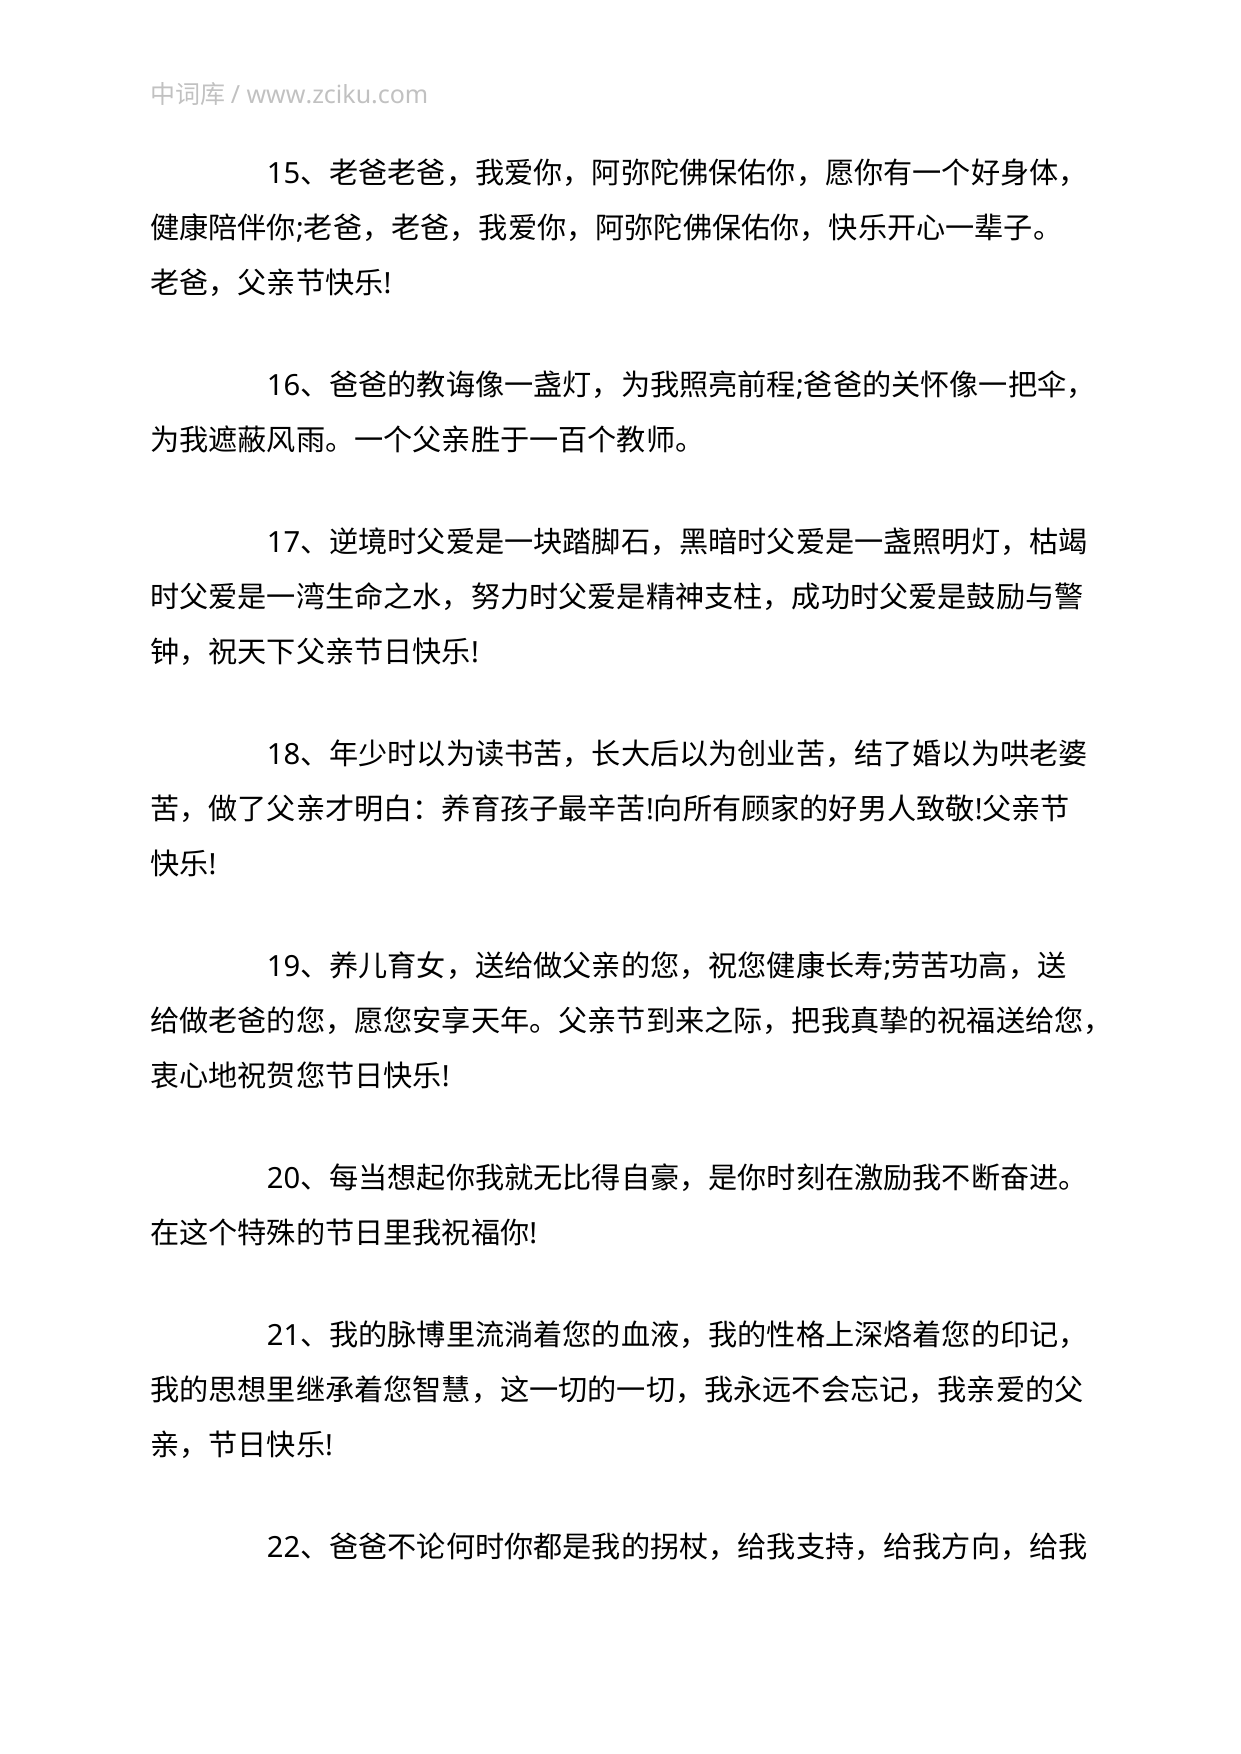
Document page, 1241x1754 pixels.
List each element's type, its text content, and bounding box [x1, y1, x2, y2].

text 20、每当想起你我就无比得自豪，是你时刻在激励我不断奋进。在这个特殊的节日里我祝福你! [150, 1154, 1090, 1252]
text 15、老爸老爸，我爱你，阿弥陀佛保佑你，愿你有一个好身体，健康陪伴你;老爸，老爸，我爱你，阿弥陀佛保佑你，快乐开心一辈子。老爸，父亲节快乐! [150, 150, 1090, 302]
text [150, 1523, 1090, 1566]
text 16、爸爸的教诲像一盏灯，为我照亮前程;爸爸的关怀像一把伞，为我遮蔽风雨。一个父亲胜于一百个教师。 [150, 362, 1090, 459]
text 18、年少时以为读书苦，长大后以为创业苦，结了婚以为哄老婆苦，做了父亲才明白：养育孩子最辛苦!向所有顾家的好男人致敬!父亲节快乐! [150, 731, 1090, 883]
text 21、我的脉博里流淌着您的血液，我的性格上深烙着您的印记，我的思想里继承着您智慧，这一切的一切，我永远不会忘记，我亲爱的父亲，节日快乐! [150, 1311, 1090, 1464]
text 17、逆境时父爱是一块踏脚石，黑暗时父爱是一盏照明灯，枯竭时父爱是一湾生命之水，努力时父爱是精神支柱，成功时父爱是鼓励与警钟，祝天下父亲节日快乐! [150, 519, 1090, 671]
text 19、养儿育女，送给做父亲的您，祝您健康长寿;劳苦功高，送给做老爸的您，愿您安享天年。父亲节到来之际，把我真挚的祝福送给您，衷心地祝贺您节日快乐! [150, 943, 1090, 1095]
